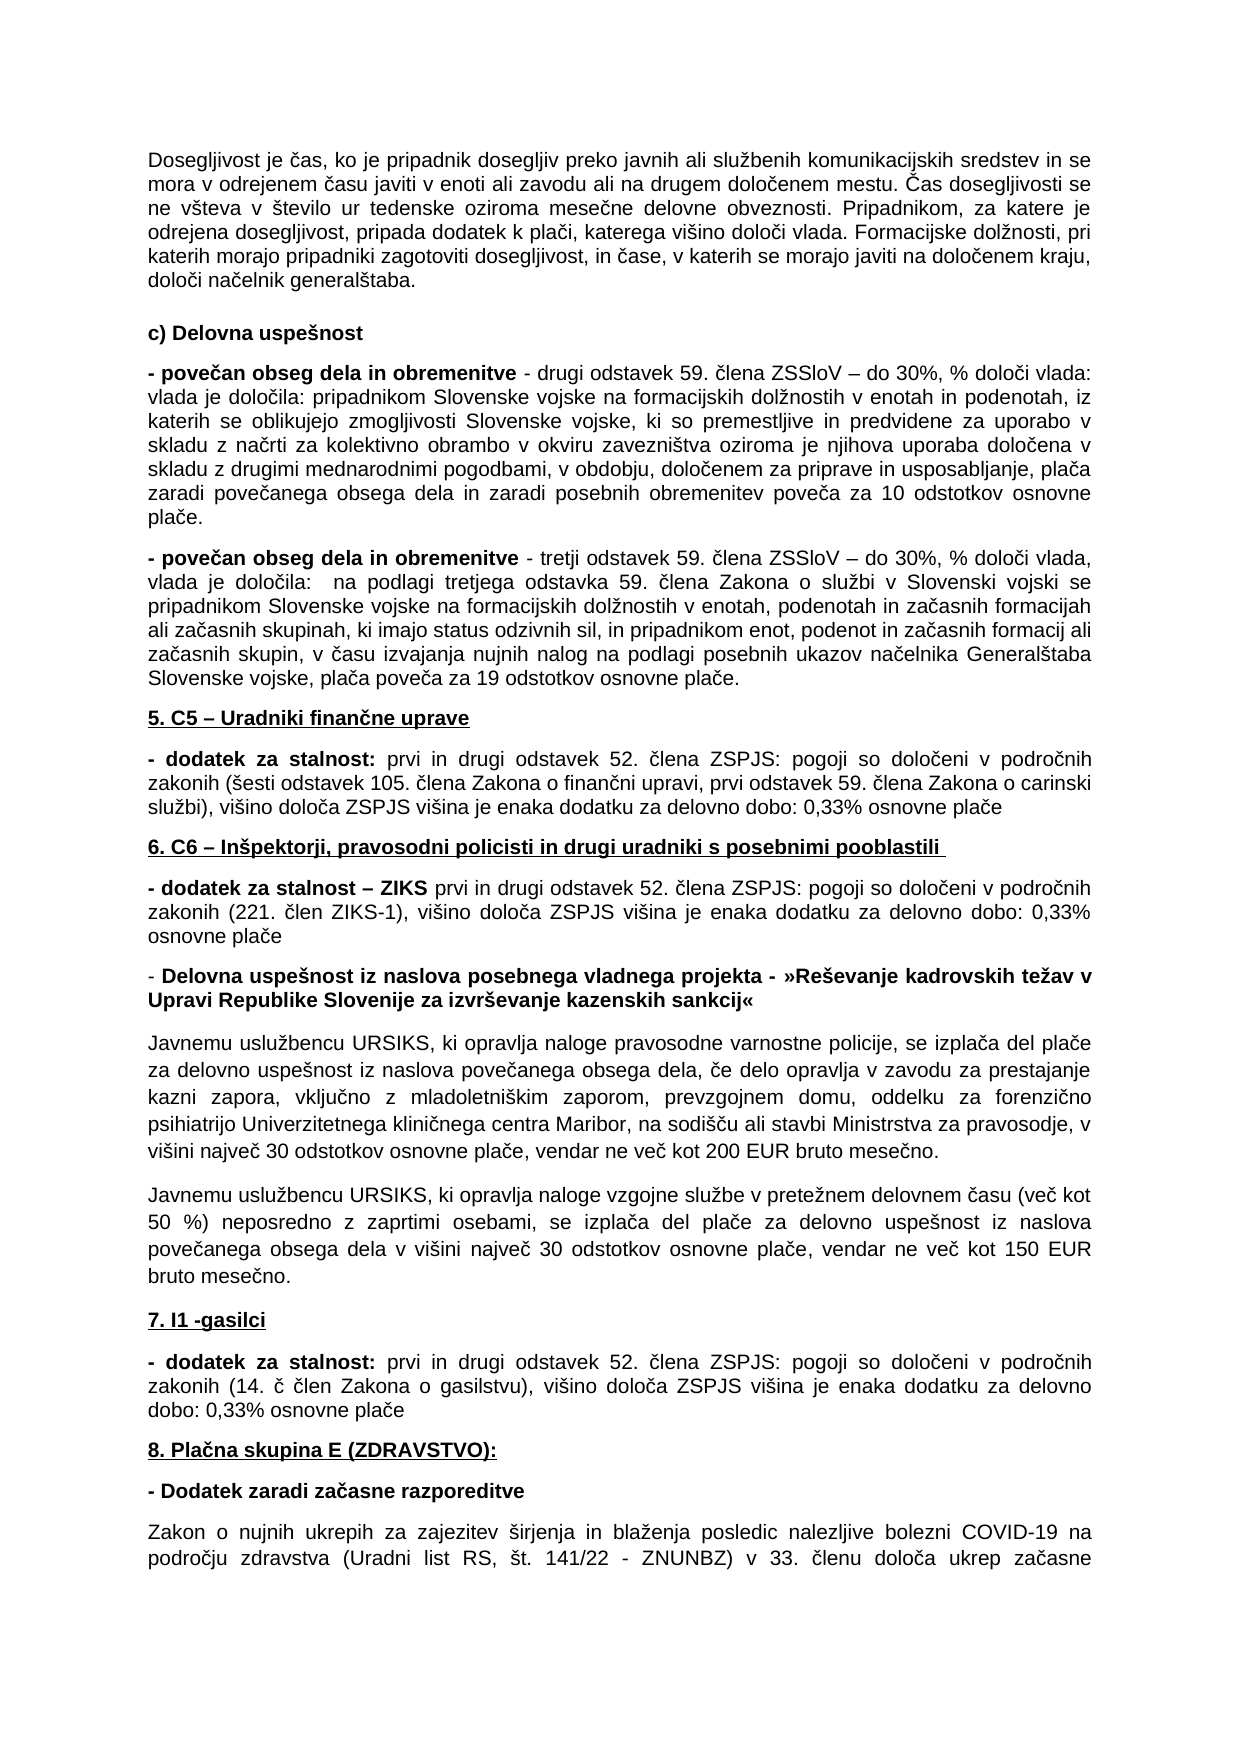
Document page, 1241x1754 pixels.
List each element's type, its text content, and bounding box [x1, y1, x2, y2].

text Javnemu uslužbencu URSIKS, ki opravlja naloge vzgojne službe v pretežnem delovnem času (več kot 50 %) neposredno z zaprtimi osebami, se izplača del plače za delovno uspešnost iz naslova povečanega obsega dela v višini največ 30 odstotkov osnovne plače, vendar ne več kot 150 EUR bruto mesečno. [148, 1181, 1093, 1289]
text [148, 1519, 1093, 1569]
text - Delovna uspešnost iz naslova posebnega vladnega projekta - »Reševanje kadrovskih težav v Upravi Republike Slovenije za izvrševanje kazenskih sankcij« [148, 964, 1093, 1012]
text - dodatek za stalnost – ZIKS prvi in drugi odstavek 52. člena ZSPJS: pogoji so določeni v področnih zakonih (221. člen ZIKS-1), višino določa ZSPJS višina je enaka dodatku za delovno dobo: 0,33% osnovne plače [148, 876, 1093, 948]
text - dodatek za stalnost: prvi in drugi odstavek 52. člena ZSPJS: pogoji so določeni v področnih zakonih (14. č člen Zakona o gasilstvu), višino določa ZSPJS višina je enaka dodatku za delovno dobo: 0,33% osnovne plače [148, 1350, 1093, 1422]
text 6. C6 – Inšpektorji, pravosodni policisti in drugi uradniki s posebnimi pooblastili [148, 835, 1093, 859]
text Dosegljivost je čas, ko je pripadnik dosegljiv preko javnih ali službenih komunikacijskih sredstev in se mora v odrejenem času javiti v enoti ali zavodu ali na drugem določenem mestu. Čas dosegljivosti se ne všteva v število ur tedenske oziroma mesečne delovne obveznosti. Pripadnikom, za katere je odrejena dosegljivost, pripada dodatek k plači, katerega višino določi vlada. Formacijske dolžnosti, pri katerih morajo pripadniki zagotoviti dosegljivost, in čase, v katerih se morajo javiti na določenem kraju, določi načelnik generalštaba. [148, 148, 1093, 291]
text Javnemu uslužbencu URSIKS, ki opravlja naloge pravosodne varnostne policije, se izplača del plače za delovno uspešnost iz naslova povečanega obsega dela, če delo opravlja v zavodu za prestajanje kazni zapora, vključno z mladoletniškim zaporom, prevzgojnem domu, oddelku za forenzično psihiatrijo Univerzitetnega kliničnega centra Maribor, na sodišču ali stavbi Ministrstva za pravosodje, v višini največ 30 odstotkov osnovne plače, vendar ne več kot 200 EUR bruto mesečno. [148, 1029, 1093, 1164]
text - povečan obseg dela in obremenitve - tretji odstavek 59. člena ZSSloV – do 30%, % določi vlada, vlada je določila: na podlagi tretjega odstavka 59. člena Zakona o službi v Slovenski vojski se pripadnikom Slovenske vojske na formacijskih dolžnostih v enotah, podenotah in začasnih formacijah ali začasnih skupinah, ki imajo status odzivnih sil, in pripadnikom enot, podenot in začasnih formacij ali začasnih skupin, v času izvajanja nujnih nalog na podlagi posebnih ukazov načelnika Generalštaba Slovenske vojske, plača poveča za 19 odstotkov osnovne plače. [148, 546, 1093, 689]
text 7. I1 -gasilci [148, 1306, 1093, 1333]
text - povečan obseg dela in obremenitve - drugi odstavek 59. člena ZSSloV – do 30%, % določi vlada: vlada je določila: pripadnikom Slovenske vojske na formacijskih dolžnostih v enotah in podenotah, iz katerih se oblikujejo zmogljivosti Slovenske vojske, ki so premestljive in predvidene za uporabo v skladu z načrti za kolektivno obrambo v okviru zavezništva oziroma je njihova uporaba določena v skladu z drugimi mednarodnimi pogodbami, v obdobju, določenem za priprave in usposabljanje, plača zaradi povečanega obsega dela in zaradi posebnih obremenitev poveča za 10 odstotkov osnovne plače. [148, 361, 1093, 529]
text 5. C5 – Uradniki finančne uprave [148, 706, 1093, 730]
text 8. Plačna skupina E (ZDRAVSTVO): [148, 1438, 1093, 1462]
text - Dodatek zaradi začasne razporeditve [148, 1479, 1093, 1503]
text c) Delovna uspešnost [148, 321, 1093, 344]
text - dodatek za stalnost: prvi in drugi odstavek 52. člena ZSPJS: pogoji so določeni v področnih zakonih (šesti odstavek 105. člena Zakona o finančni upravi, prvi odstavek 59. člena Zakona o carinski službi), višino določa ZSPJS višina je enaka dodatku za delovno dobo: 0,33% osnovne plače [148, 747, 1093, 818]
